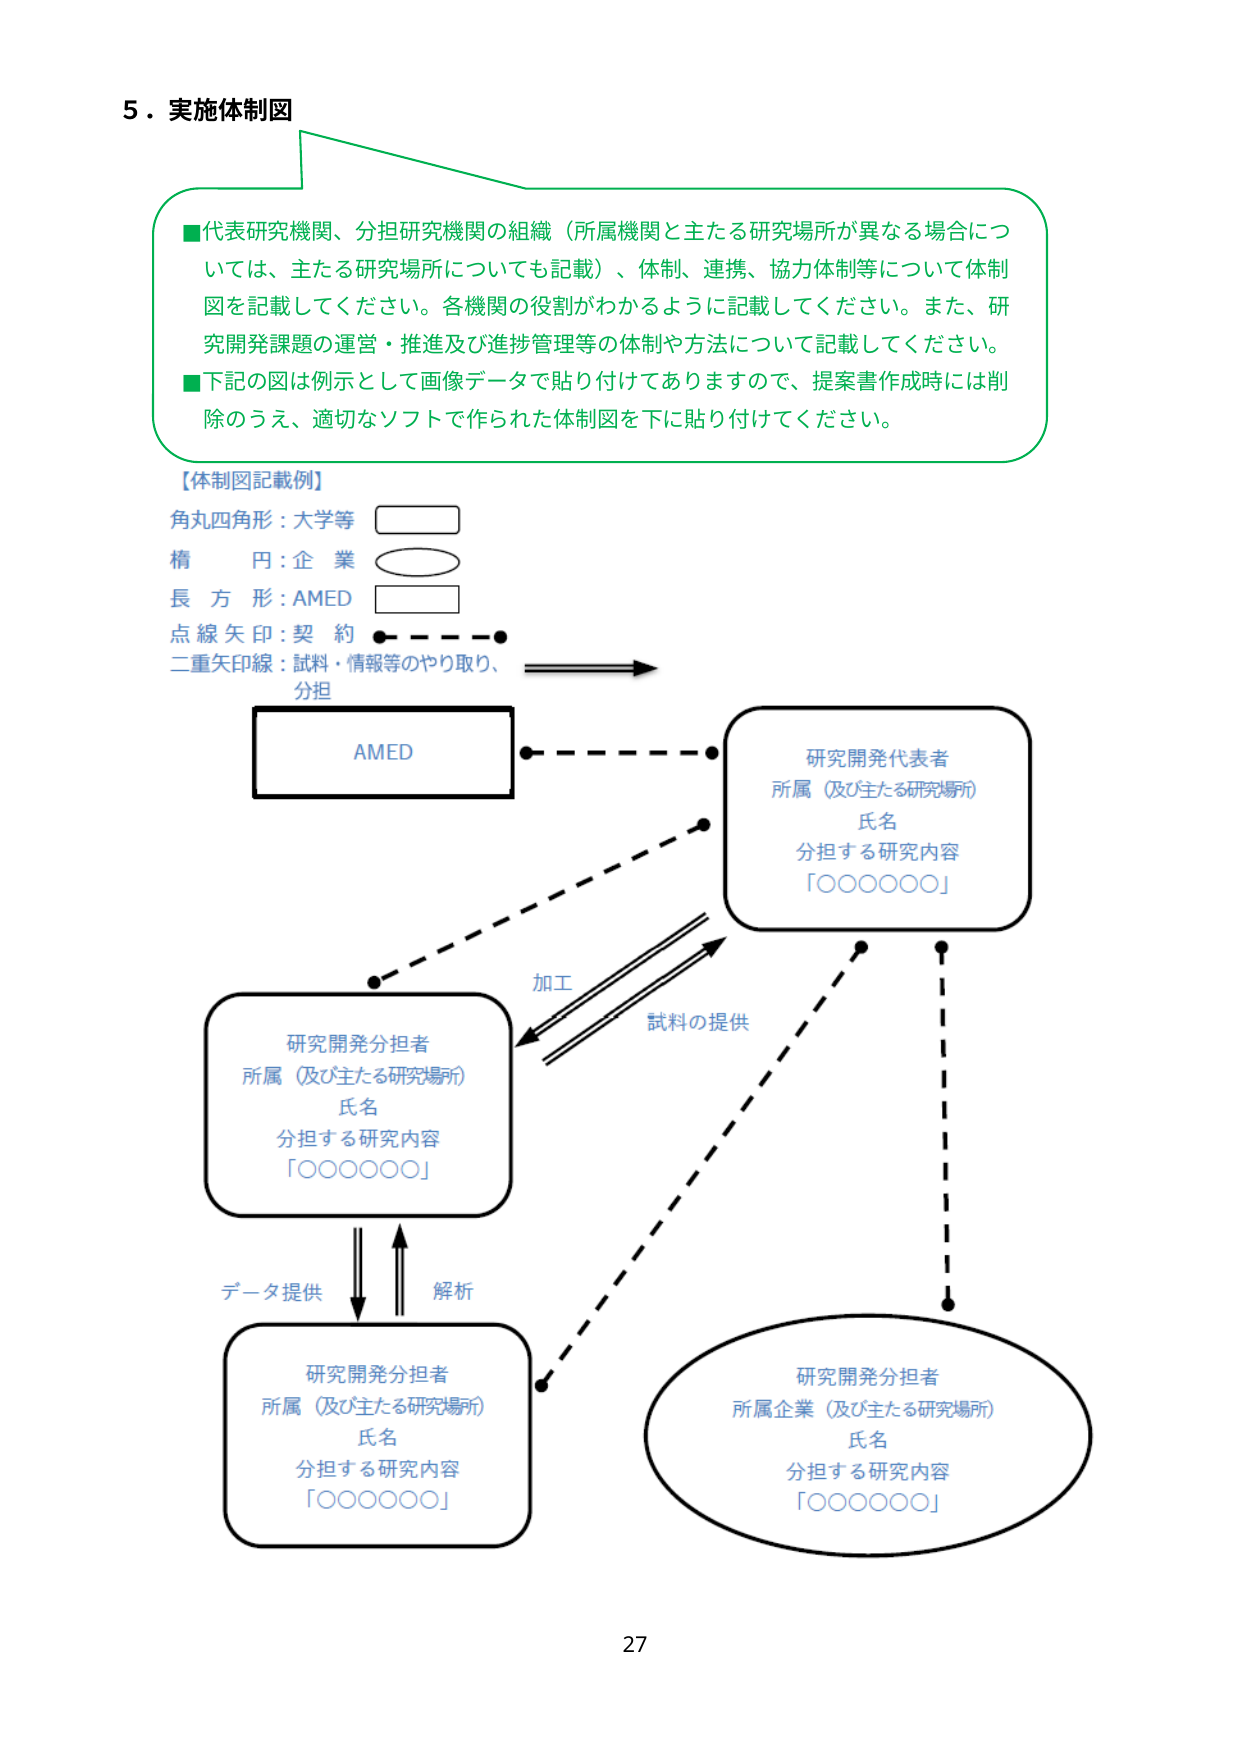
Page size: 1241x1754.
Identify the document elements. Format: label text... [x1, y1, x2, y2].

picture [151, 461, 1114, 1583]
text ５．実施体制図 [118, 90, 1109, 127]
